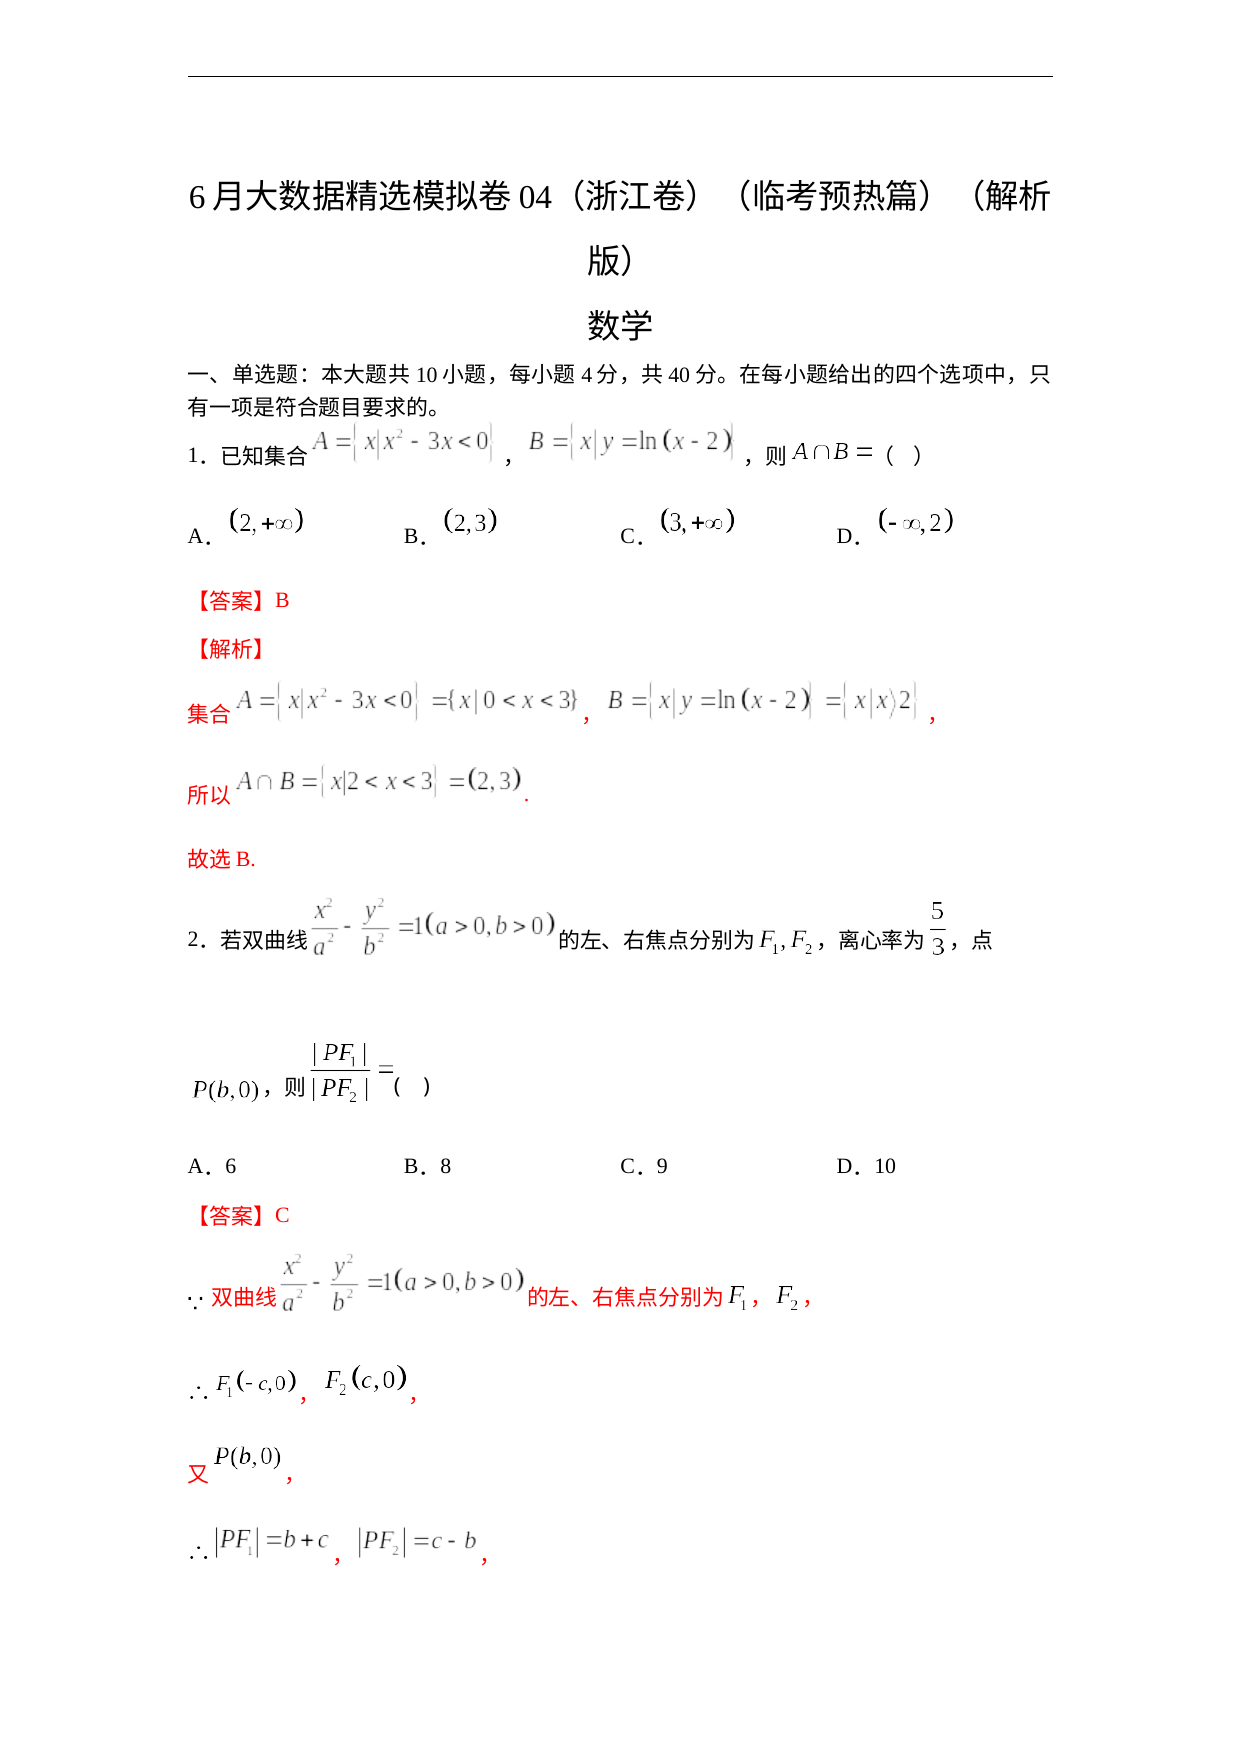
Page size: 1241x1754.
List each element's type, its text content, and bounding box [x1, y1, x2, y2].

text 【答案】C [187, 1198, 1053, 1231]
text 一、单选题：本大题共10小题，每小题4分，共40分。在每小题给出的四个选项中，只有一项是符合题目要求的。 [187, 357, 1053, 422]
text 又， [187, 1441, 1053, 1506]
text 6月大数据精选模拟卷04（浙江卷）（临考预热篇）（解析版） [187, 162, 1053, 292]
text 【答案】B [187, 584, 1053, 616]
text A．6 B．8 C．9 D．10 [187, 1150, 1053, 1182]
text A． B． C． D． [187, 503, 1053, 568]
text 故选B. [187, 842, 1053, 874]
text 1．已知集合，，则（ ） [187, 422, 1053, 487]
text ，， [187, 1360, 1053, 1425]
text 2．若双曲线的左、右焦点分别为，离心率为，点，则( ) [187, 890, 1053, 1134]
text ，， [187, 1522, 1053, 1587]
text 双曲线的左、右焦点分别为，， [187, 1247, 1053, 1344]
text 集合，， [187, 680, 1053, 745]
text 【解析】 [187, 632, 1053, 664]
text 所以. [187, 761, 1053, 826]
text 数学 [187, 292, 1053, 357]
